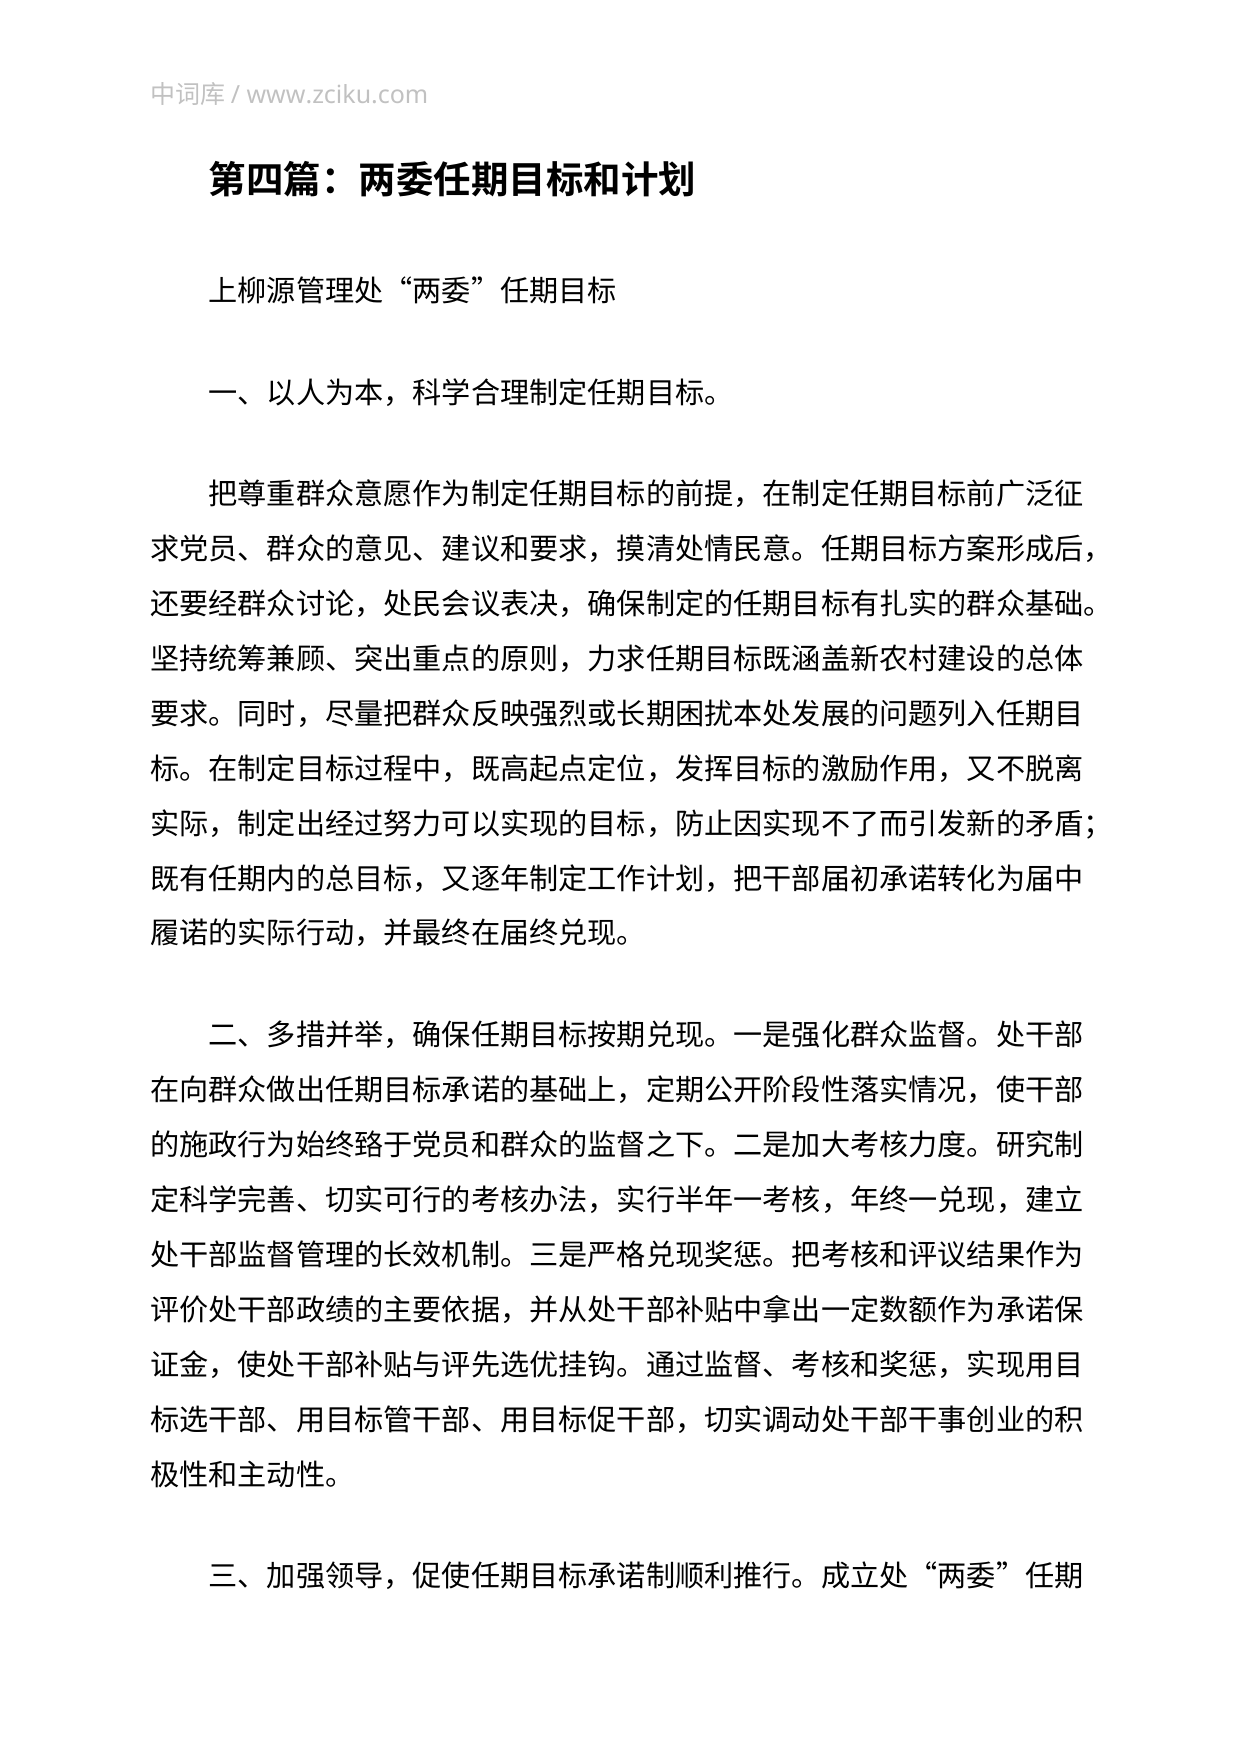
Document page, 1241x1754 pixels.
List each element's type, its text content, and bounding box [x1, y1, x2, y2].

text 二、多措并举，确保任期目标按期兑现。一是强化群众监督。处干部在向群众做出任期目标承诺的基础上，定期公开阶段性落实情况，使干部的施政行为始终臵于党员和群众的监督之下。二是加大考核力度。研究制定科学完善、切实可行的考核办法，实行半年一考核，年终一兑现，建立处干部监督管理的长效机制。三是严格兑现奖惩。把考核和评议结果作为评价处干部政绩的主要依据，并从处干部补贴中拿出一定数额作为承诺保证金，使处干部补贴与评先选优挂钩。通过监督、考核和奖惩，实现用目标选干部、用目标管干部、用目标促干部，切实调动处干部干事创业的积极性和主动性。 [150, 1012, 1090, 1493]
text 一、以人为本，科学合理制定任期目标。 [150, 369, 1090, 411]
text 把尊重群众意愿作为制定任期目标的前提，在制定任期目标前广泛征求党员、群众的意见、建议和要求，摸清处情民意。任期目标方案形成后，还要经群众讨论，处民会议表决，确保制定的任期目标有扎实的群众基础。坚持统筹兼顾、突出重点的原则，力求任期目标既涵盖新农村建设的总体要求。同时，尽量把群众反映强烈或长期困扰本处发展的问题列入任期目标。在制定目标过程中，既高起点定位，发挥目标的激励作用，又不脱离实际，制定出经过努力可以实现的目标，防止因实现不了而引发新的矛盾；既有任期内的总目标，又逐年制定工作计划，把干部届初承诺转化为届中履诺的实际行动，并最终在届终兑现。 [150, 471, 1090, 952]
text 上柳源管理处“两委”任期目标 [150, 267, 1090, 310]
text 第四篇：两委任期目标和计划 [150, 150, 1090, 204]
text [150, 1553, 1090, 1595]
